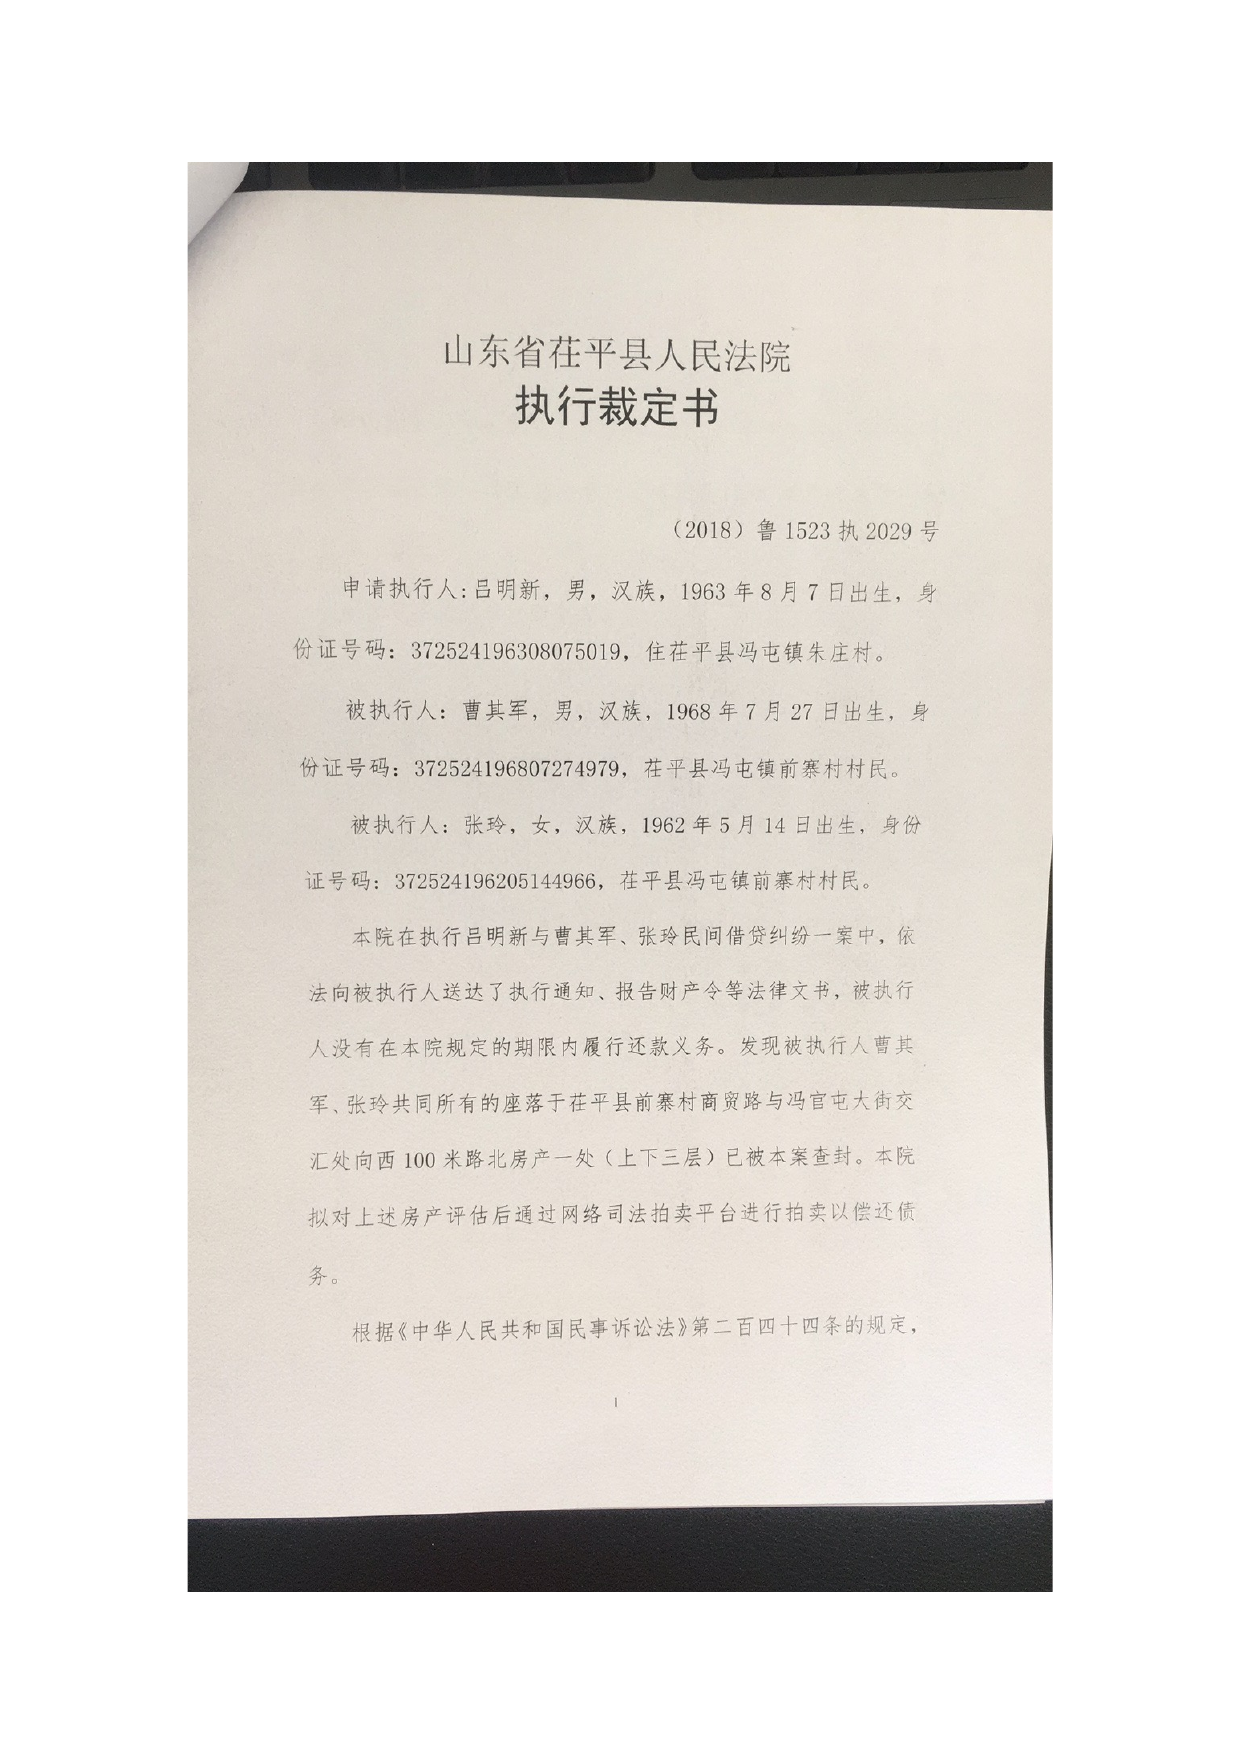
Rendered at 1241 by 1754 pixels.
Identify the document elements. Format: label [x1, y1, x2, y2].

picture [187, 162, 1053, 1592]
